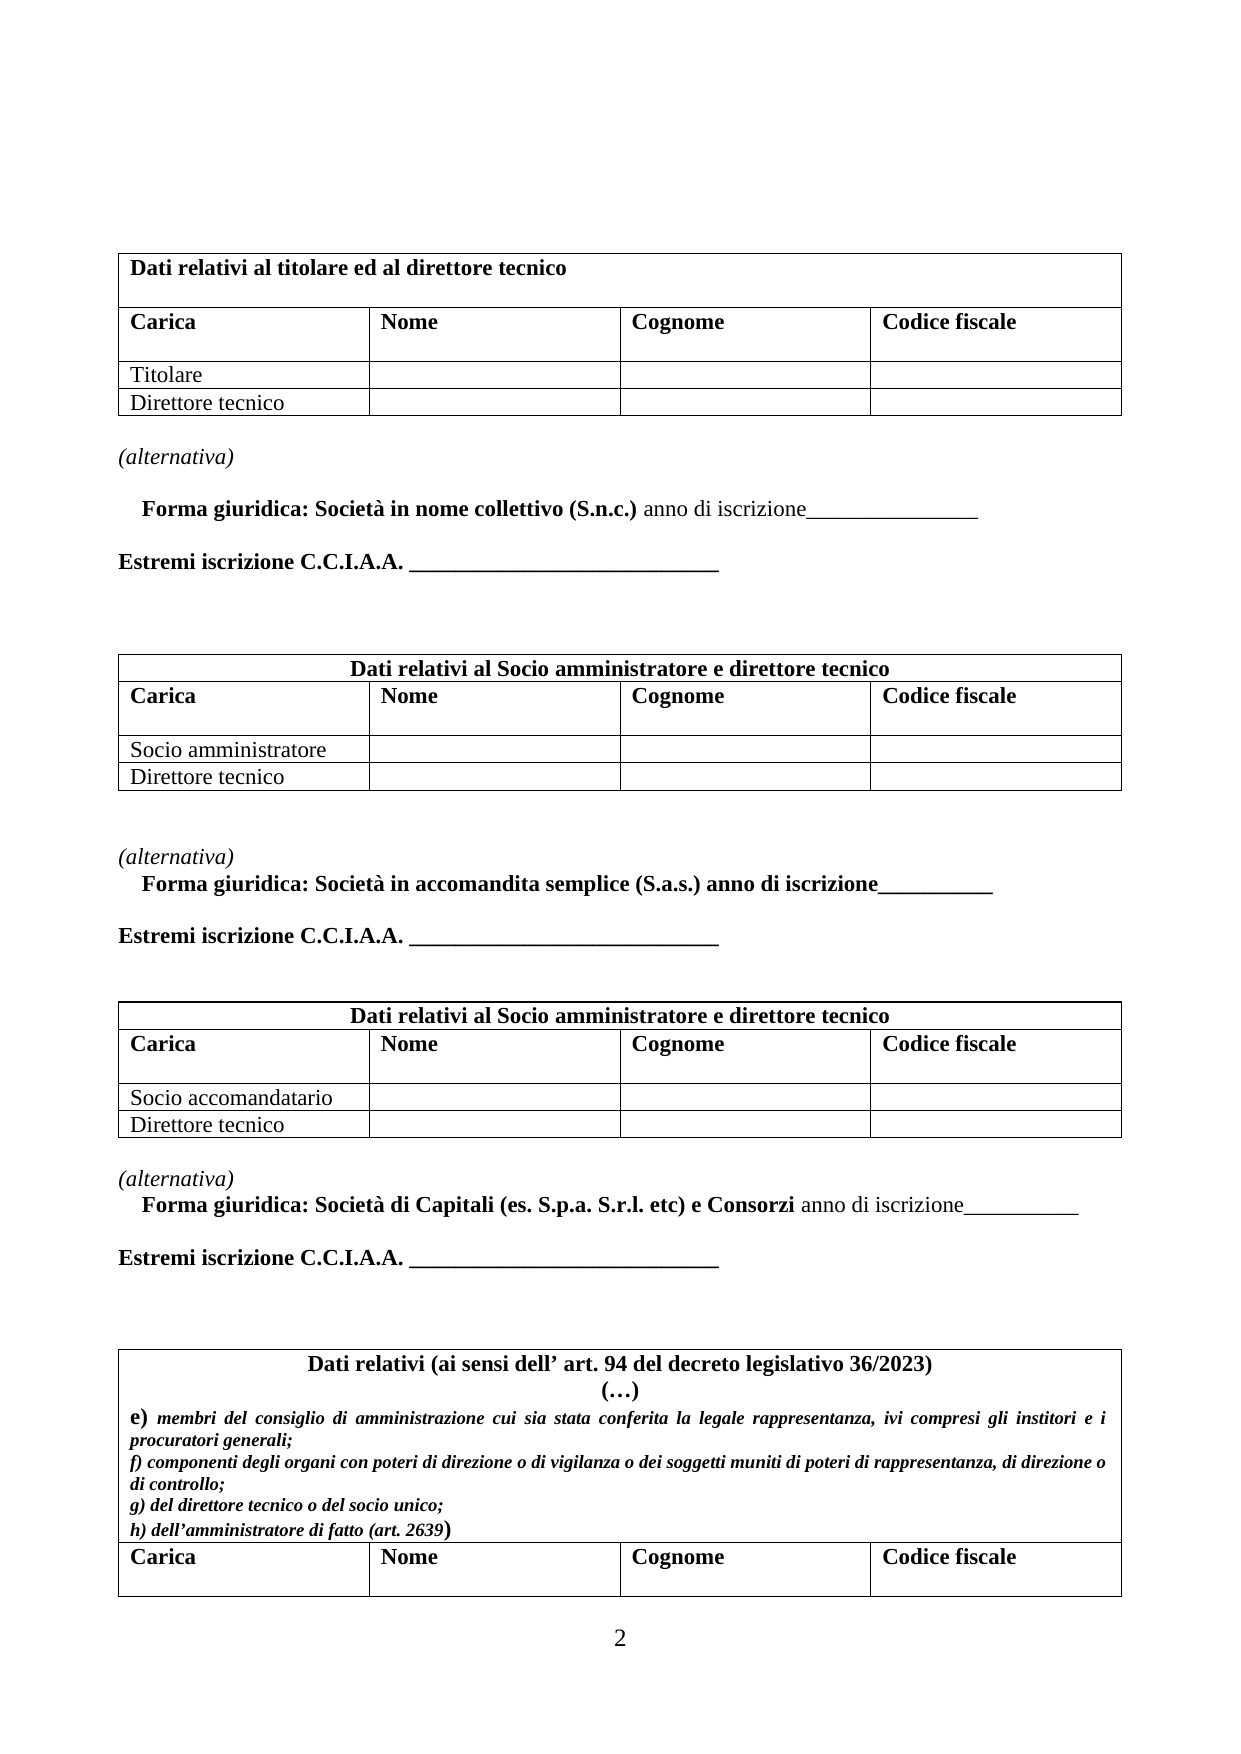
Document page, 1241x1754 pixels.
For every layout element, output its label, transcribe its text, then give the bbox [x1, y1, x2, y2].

table_cell Socio amministratore [119, 736, 369, 762]
table_header Dati relativi al Socio amministratore e direttore tecnico [119, 1003, 1121, 1029]
table_cell Codice fiscale [871, 682, 1121, 735]
table_cell [370, 736, 620, 762]
table_cell [370, 362, 620, 388]
table_cell [621, 763, 870, 789]
text (alternativa) [118, 1165, 1122, 1191]
table_cell [871, 736, 1121, 762]
table_cell Nome [370, 1543, 620, 1596]
table_cell Carica [119, 308, 369, 361]
table_cell [370, 1111, 620, 1137]
table_cell Carica [119, 682, 369, 735]
table_cell [370, 1084, 620, 1110]
table_cell Direttore tecnico [119, 1111, 369, 1137]
text (alternativa) [118, 843, 1122, 869]
table_cell Codice fiscale [871, 308, 1121, 361]
table_cell [621, 1111, 870, 1137]
table_cell [871, 1111, 1121, 1137]
table_cell Carica [119, 1030, 369, 1082]
table_cell Cognome [621, 1030, 870, 1082]
text  Forma giuridica: Società di Capitali (es. S.p.a. S.r.l. etc) e Consorzi anno di iscrizione__________ [118, 1191, 1122, 1217]
table_cell [370, 389, 620, 415]
table_cell Codice fiscale [871, 1543, 1121, 1596]
text Estremi iscrizione C.C.I.A.A. ___________________________ [118, 1244, 1122, 1270]
table_cell [370, 763, 620, 789]
text Estremi iscrizione C.C.I.A.A. ___________________________ [118, 548, 1122, 574]
table_header Dati relativi al titolare ed al direttore tecnico [119, 254, 1121, 307]
table_cell Cognome [621, 308, 870, 361]
table_cell [621, 362, 870, 388]
table_cell [871, 389, 1121, 415]
table_cell Nome [370, 682, 620, 735]
table_cell [871, 763, 1121, 789]
table_cell Direttore tecnico [119, 389, 369, 415]
table_cell Nome [370, 1030, 620, 1082]
table_cell Direttore tecnico [119, 763, 369, 789]
table_cell [871, 1084, 1121, 1110]
table_cell [621, 389, 870, 415]
table_cell Cognome [621, 682, 870, 735]
text  Forma giuridica: Società in nome collettivo (S.n.c.) anno di iscrizione_______________ [118, 495, 1122, 522]
table_cell [621, 1084, 870, 1110]
table_cell Carica [119, 1543, 369, 1596]
table_cell Titolare [119, 362, 369, 388]
table_cell Codice fiscale [871, 1030, 1121, 1082]
table_cell [871, 362, 1121, 388]
text  Forma giuridica: Società in accomandita semplice (S.a.s.) anno di iscrizione__________ [118, 869, 1122, 896]
table_cell Socio accomandatario [119, 1084, 369, 1110]
table_cell [621, 736, 870, 762]
table_header Dati relativi (ai sensi dell’ art. 94 del decreto legislativo 36/2023) (…) e) membri del consiglio di amministrazione cui sia stata conferita la legale rappresentanza, ivi compresi gli institori e i procuratori generali; f) componenti degli organi con poteri di direzione o di vigilanza o dei soggetti muniti di poteri di rappresentanza, di direzione o di controllo; g) del direttore tecnico o del socio unico; h) dell’amministratore di fatto (art. 2639) [119, 1350, 1121, 1542]
table_header Dati relativi al Socio amministratore e direttore tecnico [119, 655, 1121, 681]
table_cell Cognome [621, 1543, 870, 1596]
text Estremi iscrizione C.C.I.A.A. ___________________________ [118, 922, 1122, 949]
text (alternativa) [118, 443, 1122, 469]
table_cell Nome [370, 308, 620, 361]
